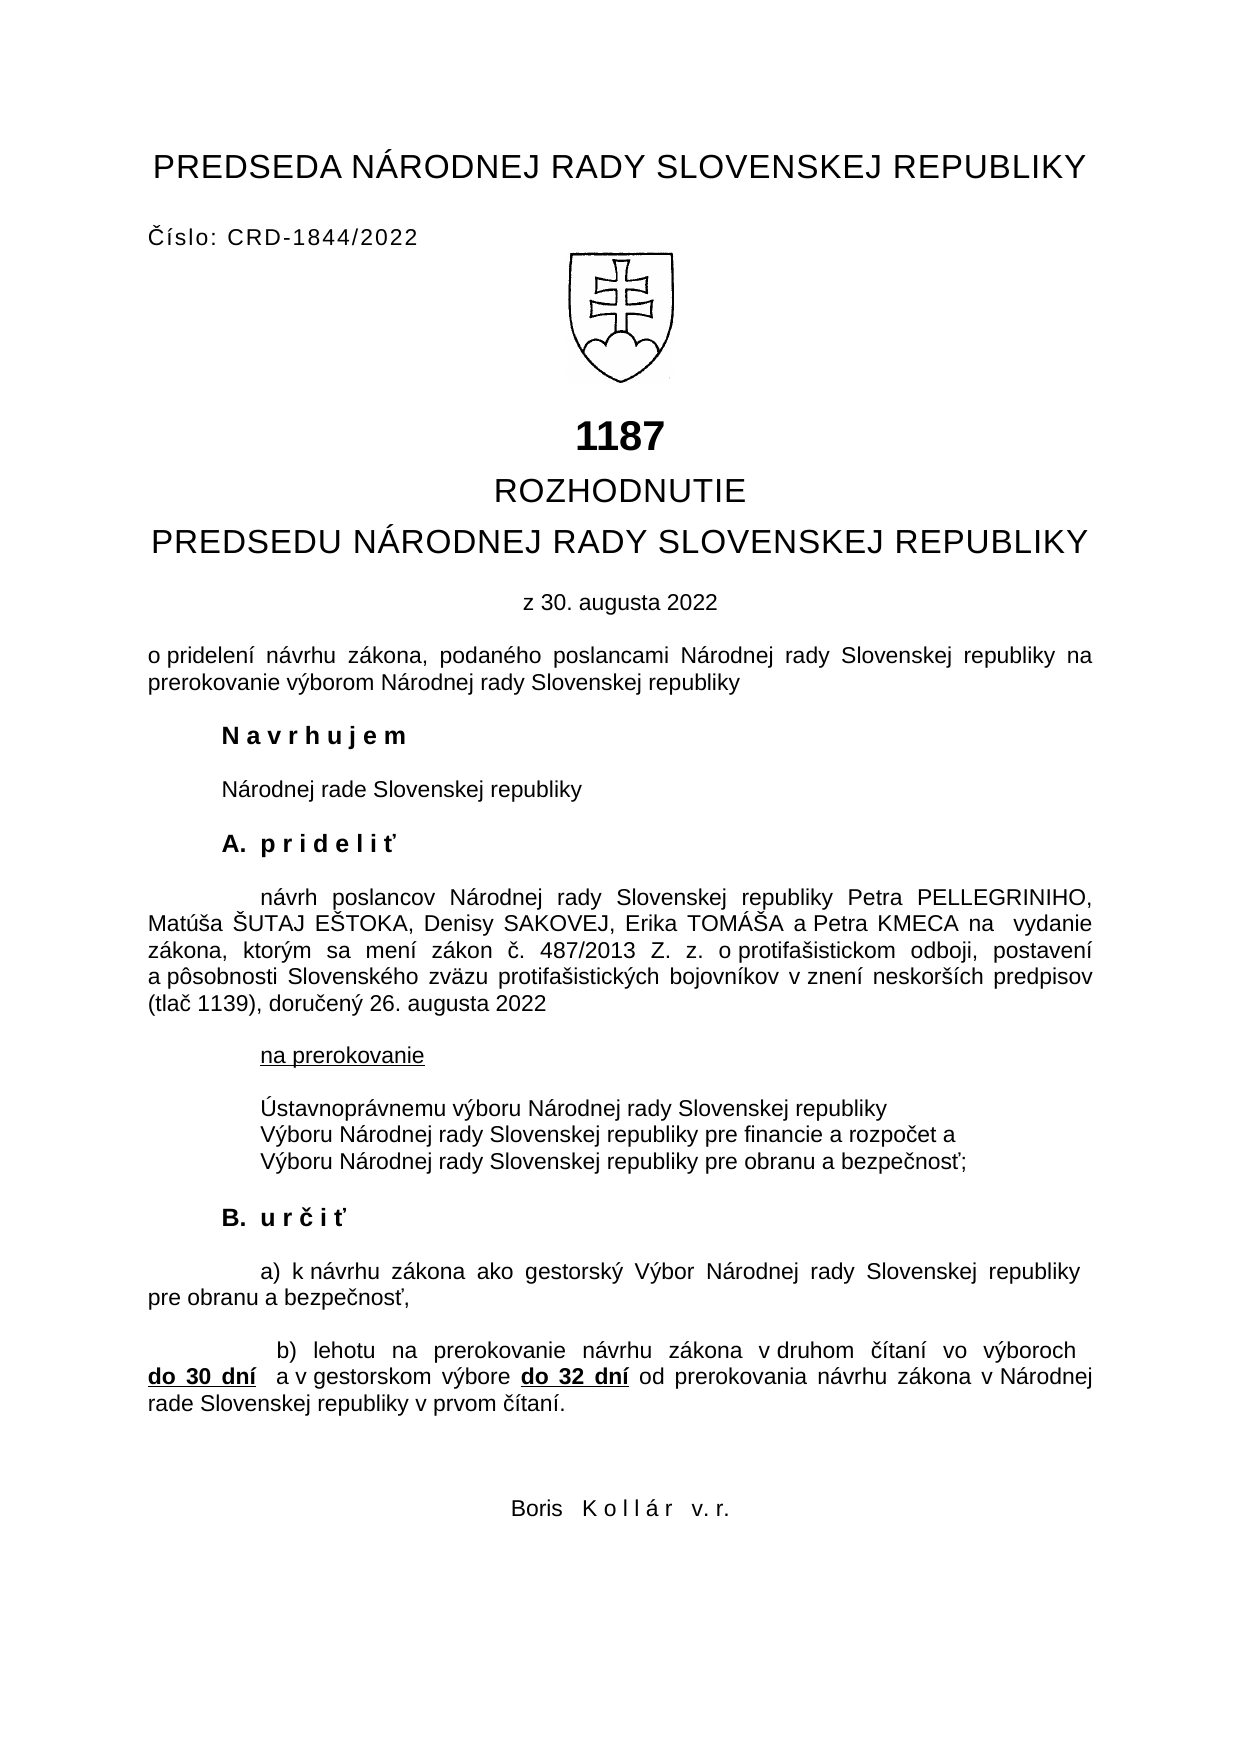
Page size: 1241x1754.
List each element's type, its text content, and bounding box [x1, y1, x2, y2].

text b) lehotu na prerokovanie návrhu zákona v druhom čítaní vo výboroch do 30 dní a v gestorskom výbore do 32 dní od prerokovania návrhu zákona v Národnej rade Slovenskej republiky v prvom čítaní. [148, 1337, 1093, 1416]
picture [563, 250, 677, 386]
text návrh poslancov Národnej rady Slovenskej republiky Petra PELLEGRINIHO, Matúša ŠUTAJ EŠTOKA, Denisy SAKOVEJ, Erika TOMÁŠA a Petra KMECA na vydanie zákona, ktorým sa mení zákon č. 487/2013 Z. z. o protifašistickom odboji, postavení a pôsobnosti Slovenského zväzu protifašistických bojovníkov v znení neskorších predpisov (tlač 1139), doručený 26. augusta 2022 [148, 884, 1093, 1016]
text na prerokovanie [148, 1042, 1093, 1068]
text Číslo: CRD-1844/2022 [148, 223, 1093, 250]
text a) k návrhu zákona ako gestorský Výbor Národnej rady Slovenskej republiky pre obranu a bezpečnosť, [148, 1258, 1093, 1311]
subtitle PREDSEDU NÁRODNEJ RADY SLOVENSKEJ REPUBLIKY [148, 522, 1093, 561]
text Boris K o l l á r v. r. [148, 1495, 1093, 1521]
text Ústavnoprávnemu výboru Národnej rady Slovenskej republiky [148, 1095, 1093, 1121]
subtitle ROZHODNUTIE [148, 471, 1093, 510]
text B. u r č i ť [148, 1203, 1093, 1231]
text N a v r h u j e m [148, 721, 1093, 750]
text 1187 [148, 411, 1093, 459]
text z 30. augusta 2022 [148, 589, 1093, 616]
text o pridelení návrhu zákona, podaného poslancami Národnej rady Slovenskej republiky na prerokovanie výborom Národnej rady Slovenskej republiky [148, 642, 1093, 695]
text Výboru Národnej rady Slovenskej republiky pre obranu a bezpečnosť; [148, 1148, 1093, 1174]
text A. p r i d e l i ť [148, 829, 1093, 858]
subtitle PREDSEDA NÁRODNEJ RADY SLOVENSKEJ REPUBLIKY [148, 148, 1093, 186]
text Národnej rade Slovenskej republiky [148, 776, 1093, 803]
text Výboru Národnej rady Slovenskej republiky pre financie a rozpočet a [148, 1121, 1093, 1148]
